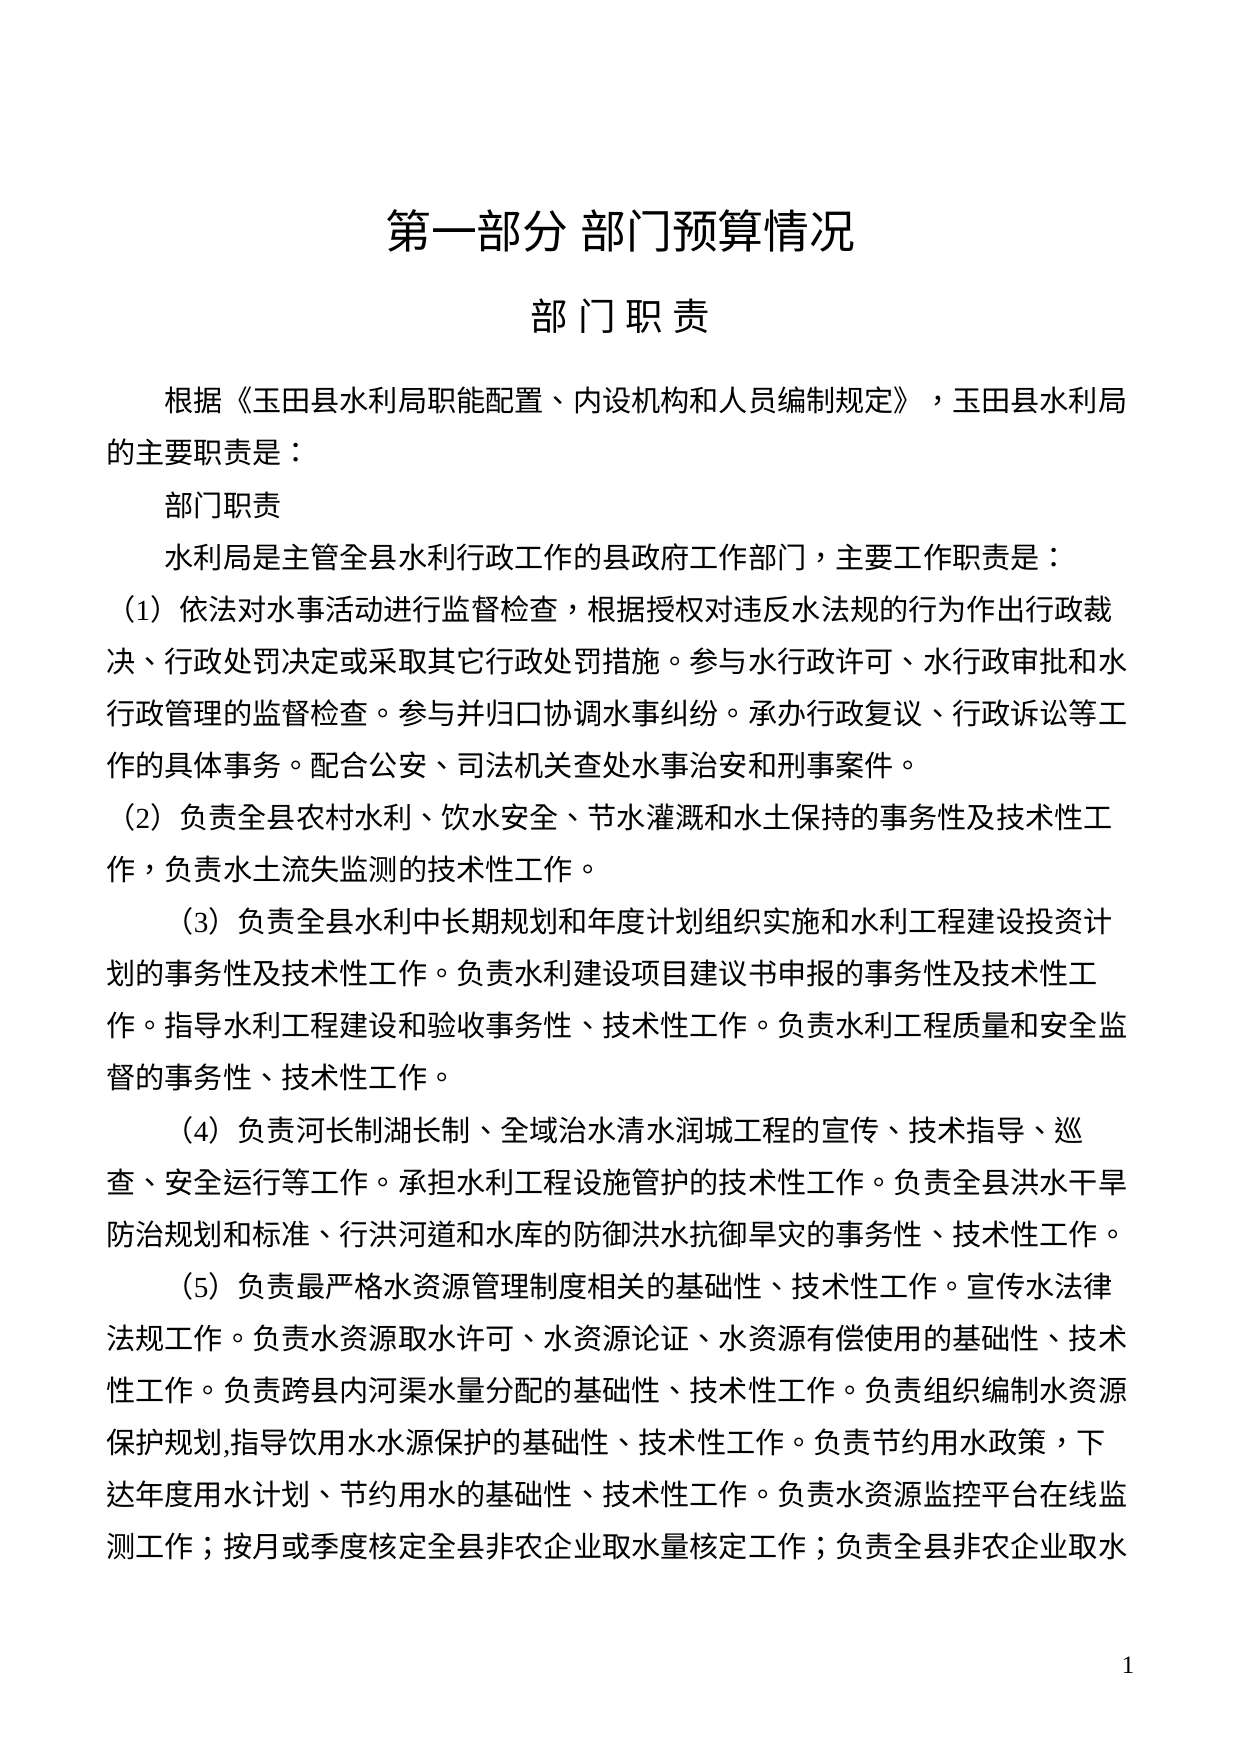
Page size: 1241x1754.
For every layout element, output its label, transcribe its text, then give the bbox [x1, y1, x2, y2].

list 依法对水事活动进行监督检查，根据授权对违反水法规的行为作出行政裁决、行政处罚决定或采取其它行政处罚措施。参与水行政许可、水行政审批和水行政管理的监督检查。参与并归口协调水事纠纷。承办行政复议、行政诉讼等工作的具体事务。配合公安、司法机关查处水事治安和刑事案件。 [106, 578, 1134, 787]
text 部 门 职 责 [106, 290, 1134, 341]
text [106, 1256, 1134, 1568]
text 根据《玉田县水利局职能配置、内设机构和人员编制规定》，玉田县水利局的主要职责是： [106, 370, 1134, 474]
list 负责全县农村水利、饮水安全、节水灌溉和水土保持的事务性及技术性工作，负责水土流失监测的技术性工作。 [106, 787, 1134, 891]
text （3）负责全县水利中长期规划和年度计划组织实施和水利工程建设投资计划的事务性及技术性工作。负责水利建设项目建议书申报的事务性及技术性工作。指导水利工程建设和验收事务性、技术性工作。负责水利工程质量和安全监督的事务性、技术性工作。 [106, 891, 1134, 1099]
text （4）负责河长制湖长制、全域治水清水润城工程的宣传、技术指导、巡查、安全运行等工作。承担水利工程设施管护的技术性工作。负责全县洪水干旱防治规划和标准、行洪河道和水库的防御洪水抗御旱灾的事务性、技术性工作。 [106, 1099, 1134, 1256]
text 第一部分 部门预算情况 [106, 199, 1134, 262]
text 部门职责 [106, 474, 1134, 526]
text 水利局是主管全县水利行政工作的县政府工作部门，主要工作职责是： [106, 526, 1134, 578]
